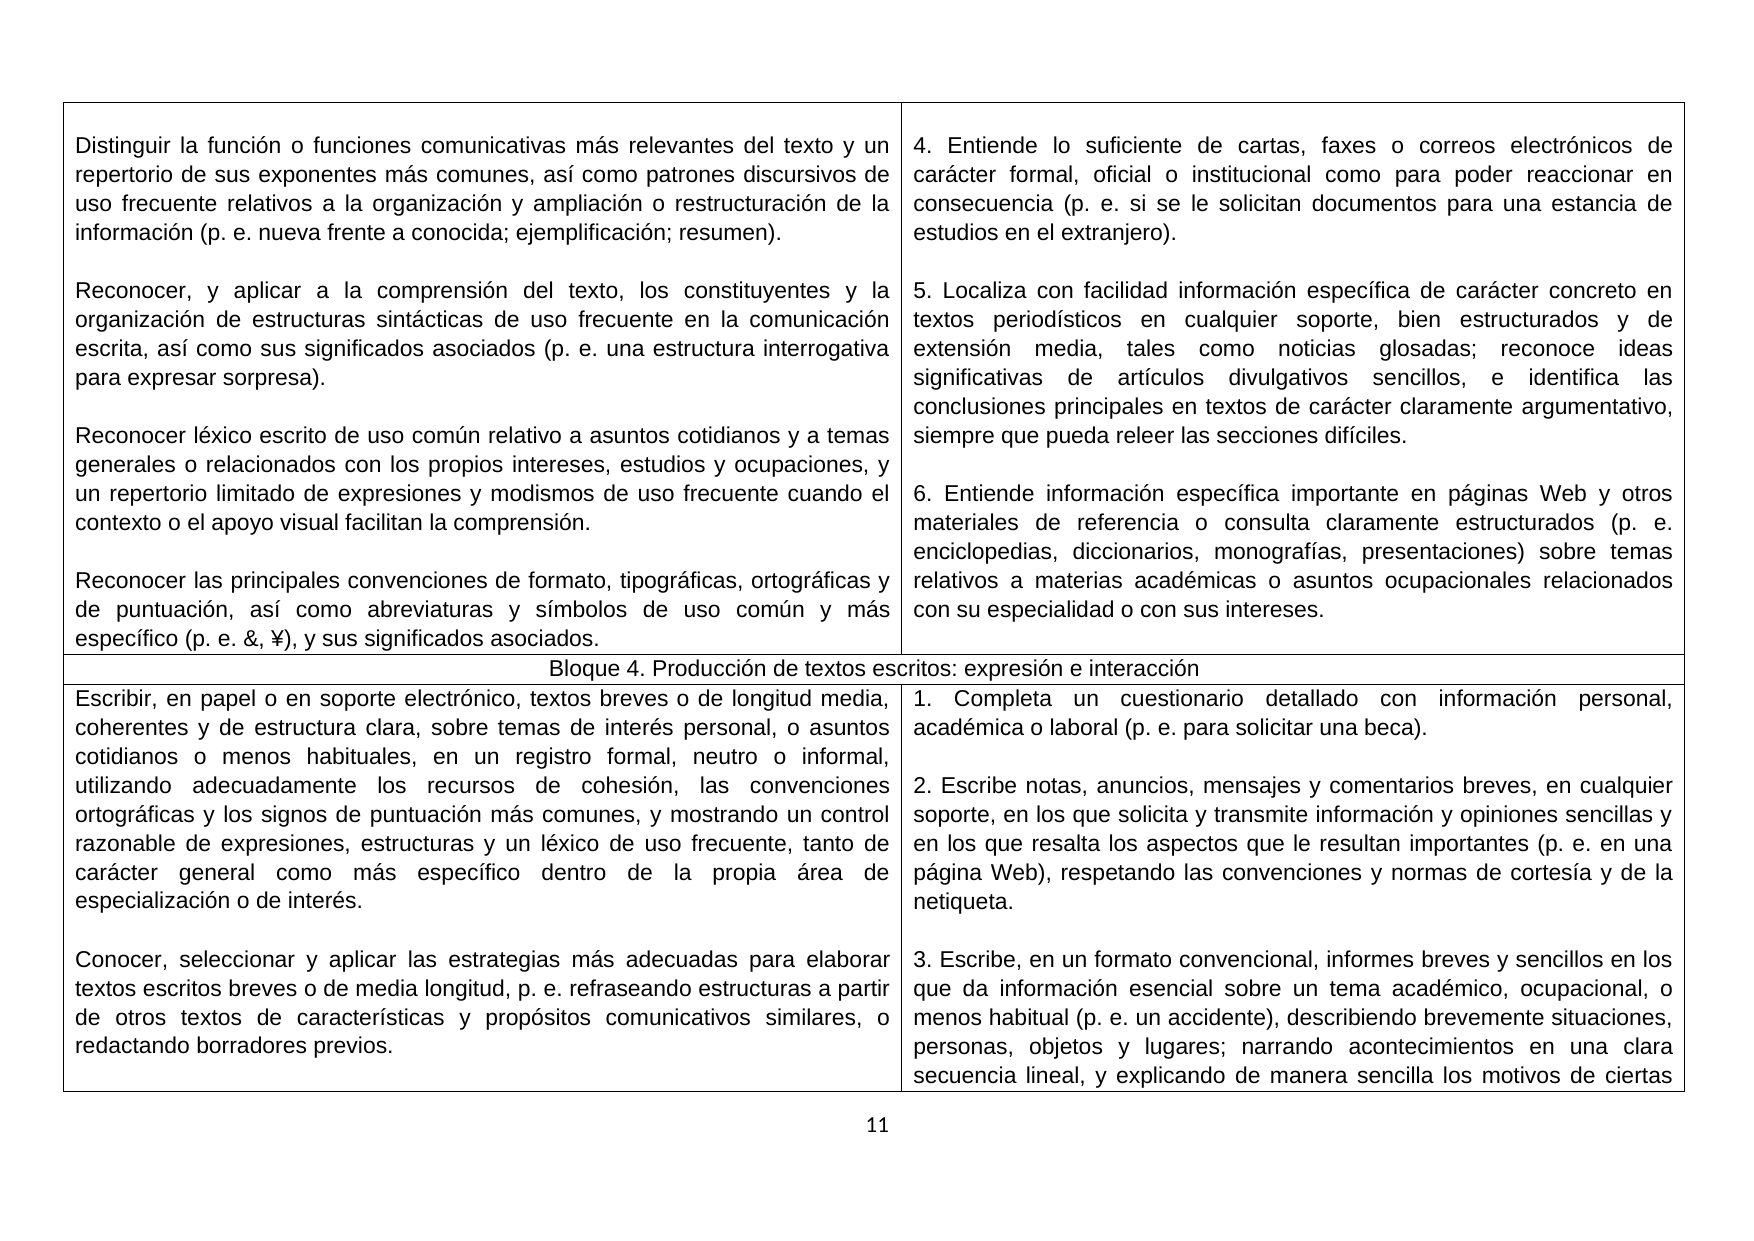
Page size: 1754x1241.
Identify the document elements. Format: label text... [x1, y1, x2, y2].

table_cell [64, 685, 901, 1091]
table_cell Bloque 4. Producción de textos escritos: expresión e interacción [64, 655, 1684, 684]
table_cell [64, 103, 901, 654]
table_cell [902, 103, 1684, 654]
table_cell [902, 685, 1684, 1091]
